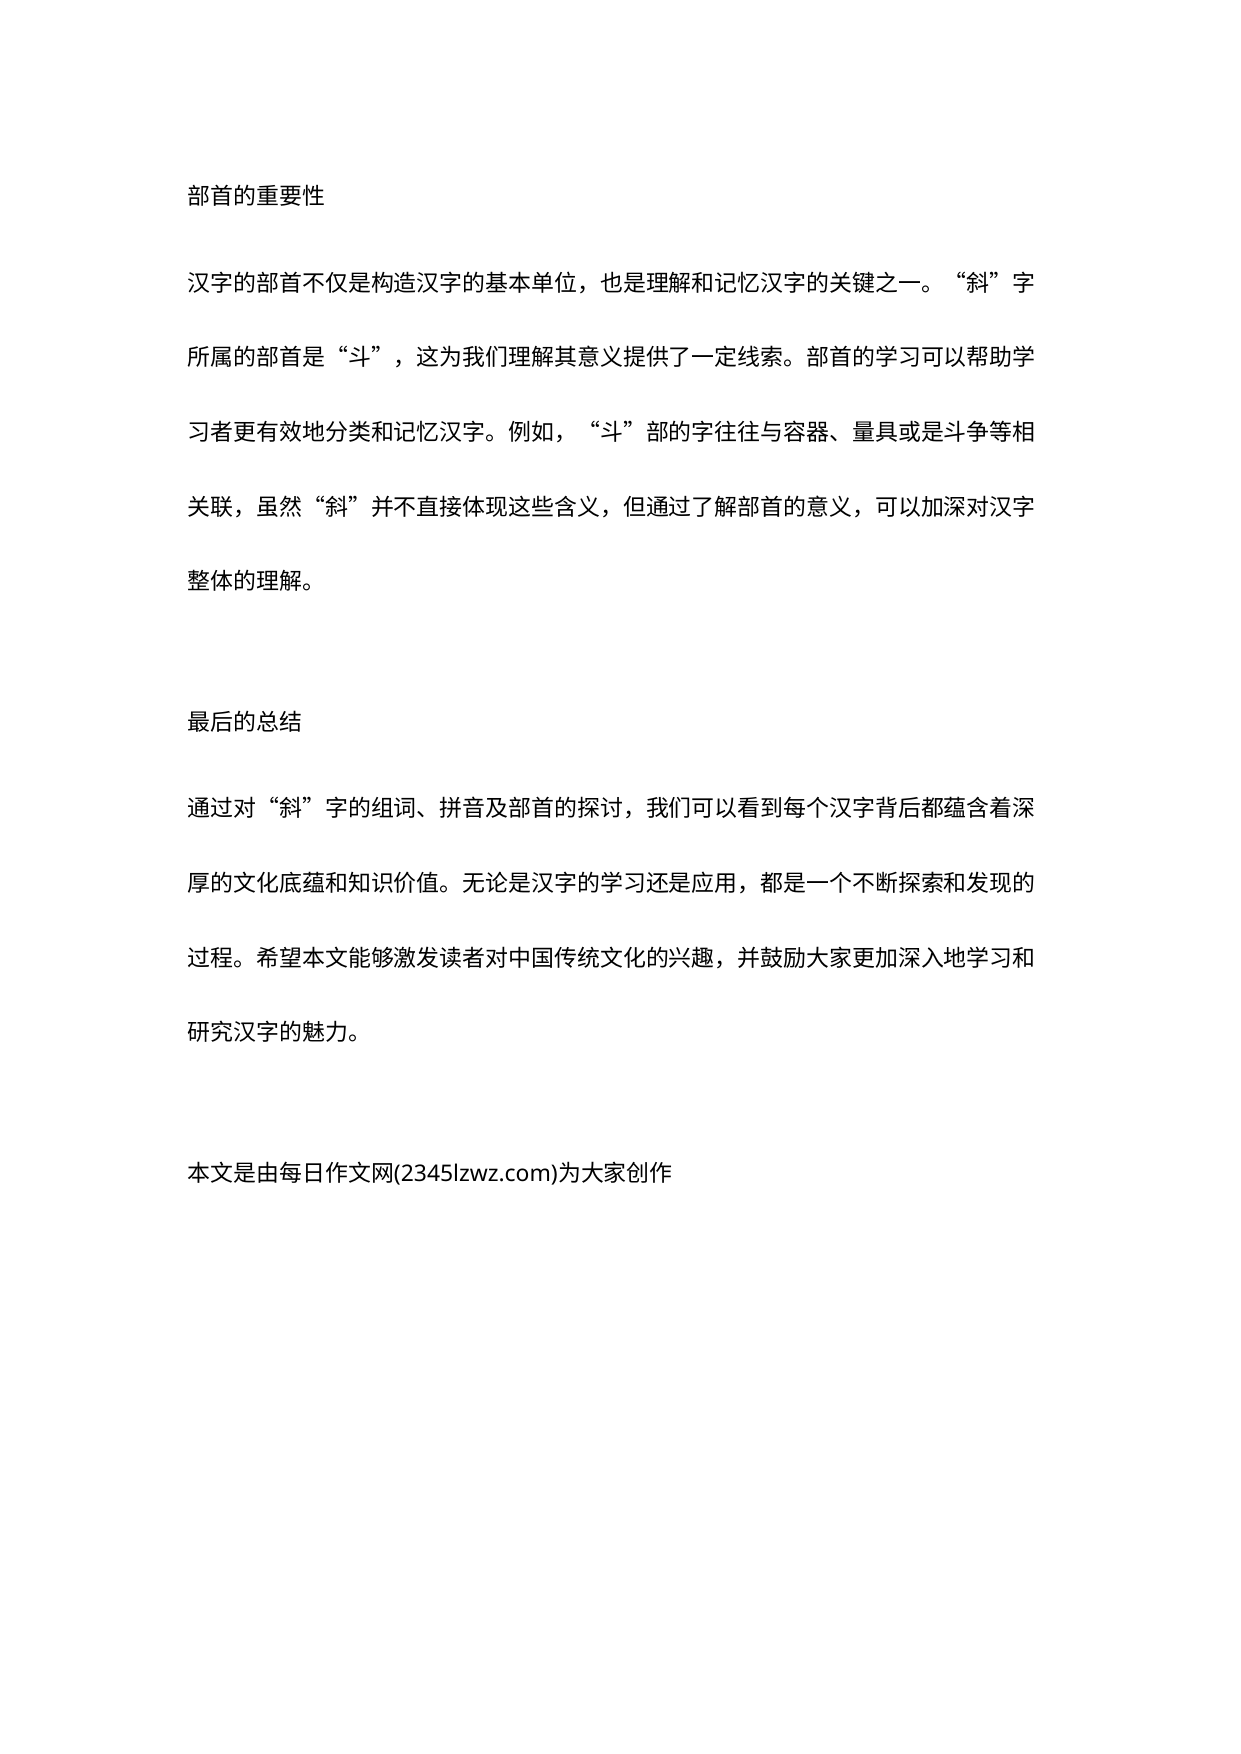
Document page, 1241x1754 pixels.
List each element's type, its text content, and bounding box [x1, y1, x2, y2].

text 通过对“斜”字的组词、拼音及部首的探讨，我们可以看到每个汉字背后都蕴含着深厚的文化底蕴和知识价值。无论是汉字的学习还是应用，都是一个不断探索和发现的过程。希望本文能够激发读者对中国传统文化的兴趣，并鼓励大家更加深入地学习和研究汉字的魅力。 [187, 774, 1053, 1063]
text 最后的总结 [187, 688, 1053, 753]
text 本文是由每日作文网(2345lzwz.com)为大家创作 [187, 1139, 1053, 1204]
text 部首的重要性 [187, 162, 1053, 227]
text 汉字的部首不仅是构造汉字的基本单位，也是理解和记忆汉字的关键之一。“斜”字所属的部首是“斗”，这为我们理解其意义提供了一定线索。部首的学习可以帮助学习者更有效地分类和记忆汉字。例如，“斗”部的字往往与容器、量具或是斗争等相关联，虽然“斜”并不直接体现这些含义，但通过了解部首的意义，可以加深对汉字整体的理解。 [187, 248, 1053, 612]
